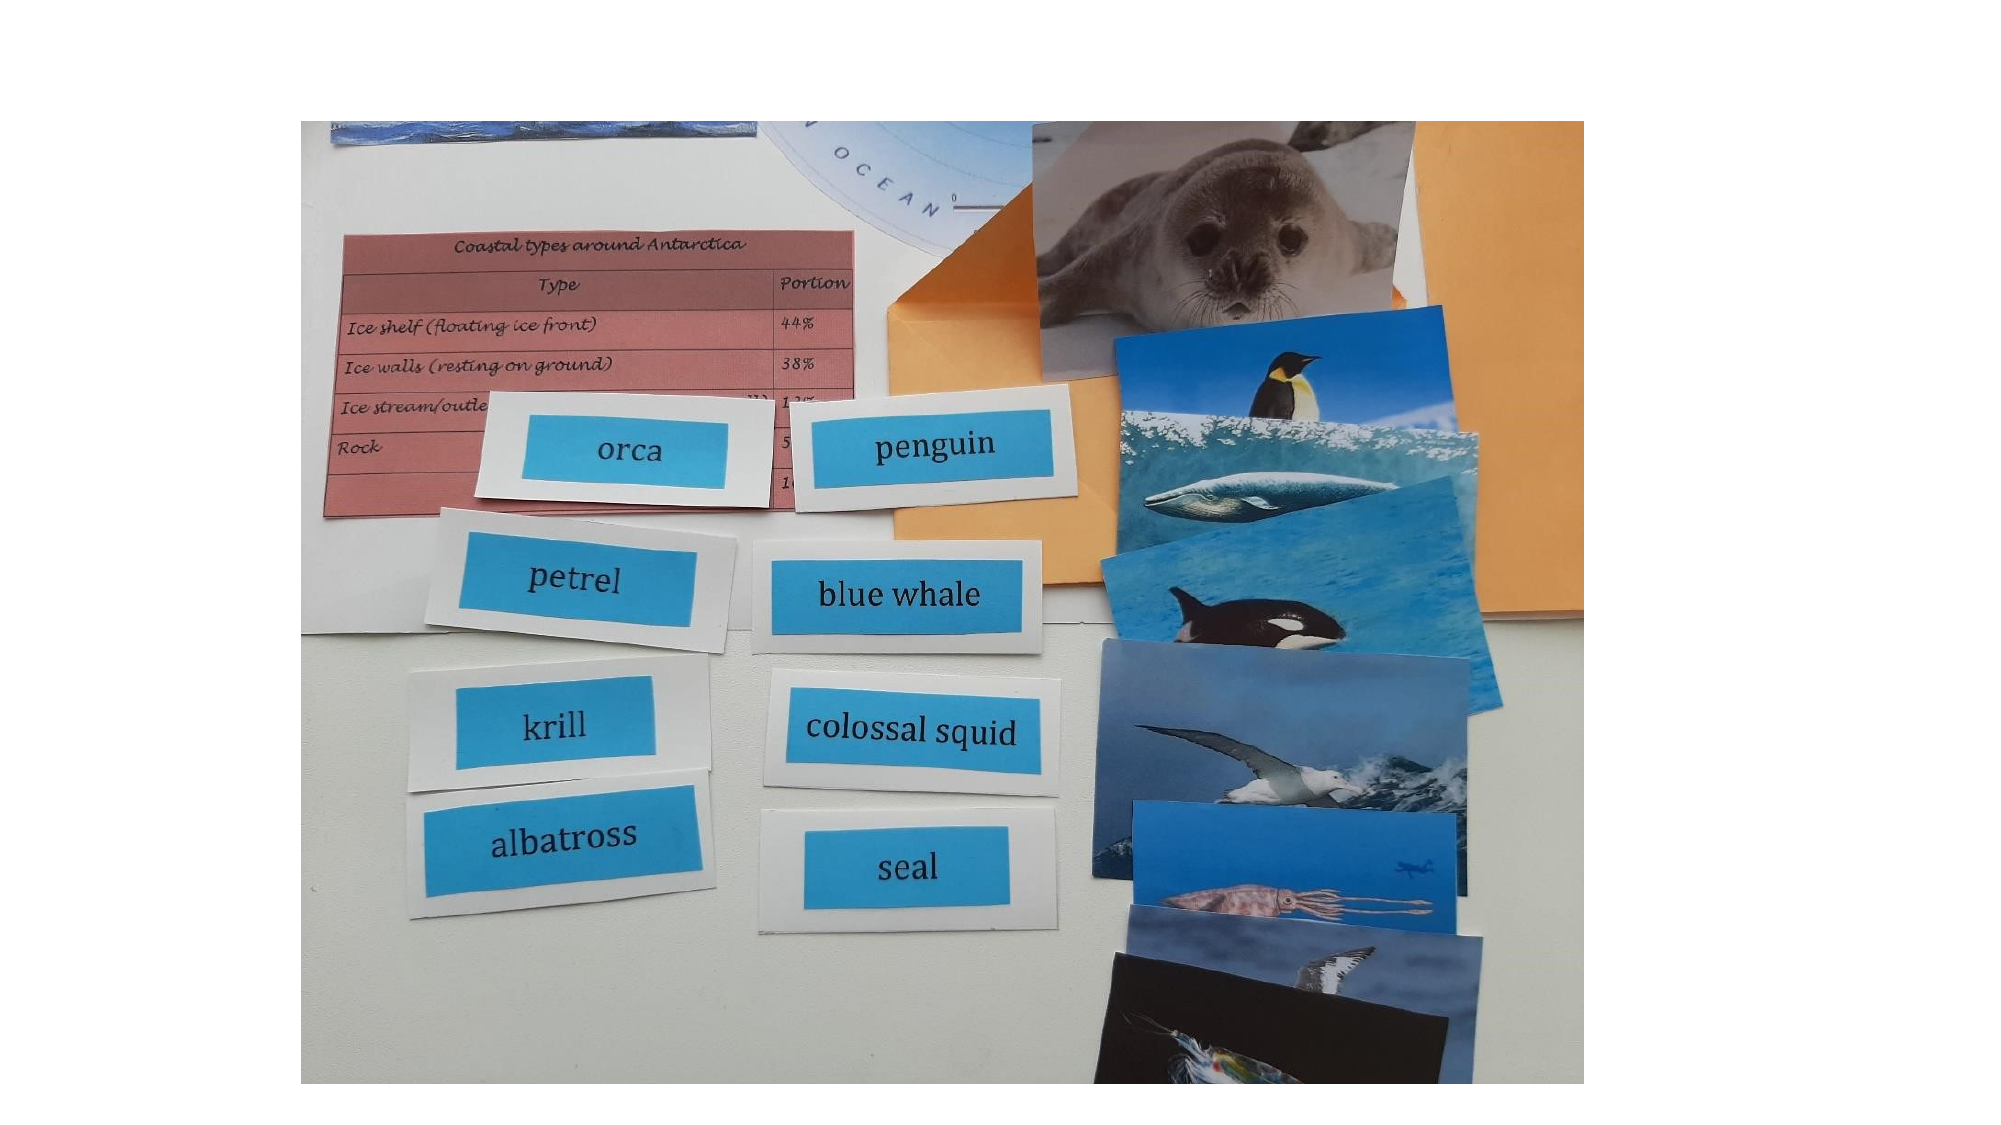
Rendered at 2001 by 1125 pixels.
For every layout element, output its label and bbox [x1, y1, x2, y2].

picture [301, 121, 1584, 1084]
